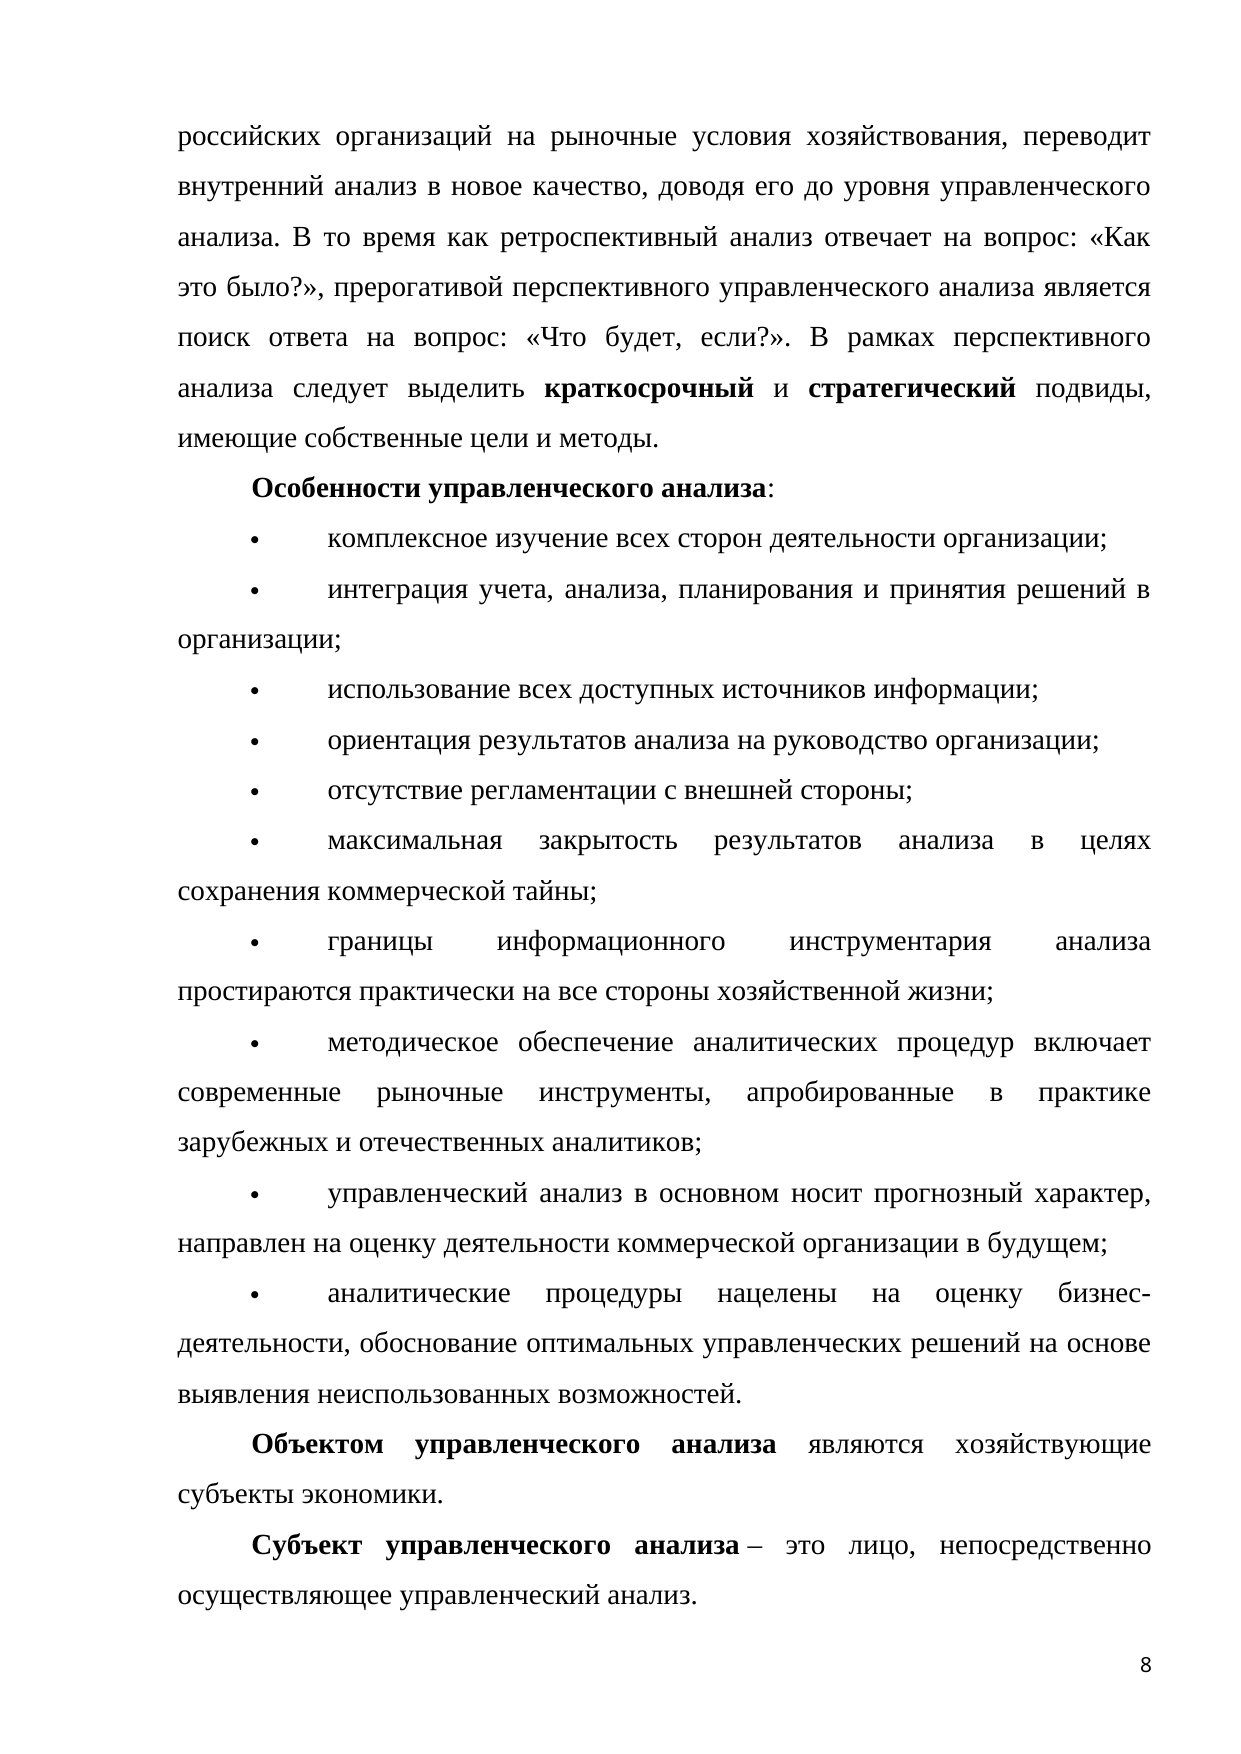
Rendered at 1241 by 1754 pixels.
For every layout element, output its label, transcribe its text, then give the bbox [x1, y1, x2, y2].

list методическое обеспечение аналитических процедур включает современные рыночные инструменты, апробированные в практике зарубежных и отечественных аналитиков; [177, 1024, 1152, 1158]
list использование всех доступных источников информации; [177, 672, 1152, 705]
list максимальная закрытость результатов анализа в целях сохранения коммерческой тайны; [177, 822, 1152, 906]
list ориентация результатов анализа на руководство организации; [177, 722, 1152, 755]
list границы информационного инструментария анализа простираются практически на все стороны хозяйственной жизни; [177, 923, 1152, 1007]
text Особенности управленческого анализа: [177, 470, 1152, 504]
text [177, 118, 1152, 453]
list отсутствие регламентации с внешней стороны; [177, 772, 1152, 806]
list аналитические процедуры нацелены на оценку бизнес-деятельности, обоснование оптимальных управленческих решений на основе выявления неиспользованных возможностей. [177, 1275, 1152, 1409]
list комплексное изучение всех сторон деятельности организации; [177, 521, 1152, 554]
list управленческий анализ в основном носит прогнозный характер, направлен на оценку деятельности коммерческой организации в будущем; [177, 1175, 1152, 1258]
list интеграция учета, анализа, планирования и принятия решений в организации; [177, 571, 1152, 655]
text Объектом управленческого анализа являются хозяйствующие субъекты экономики. [177, 1426, 1152, 1510]
text Субъект управленческого анализа – это лицо, непосредственно осуществляющее управленческий анализ. [177, 1527, 1152, 1611]
